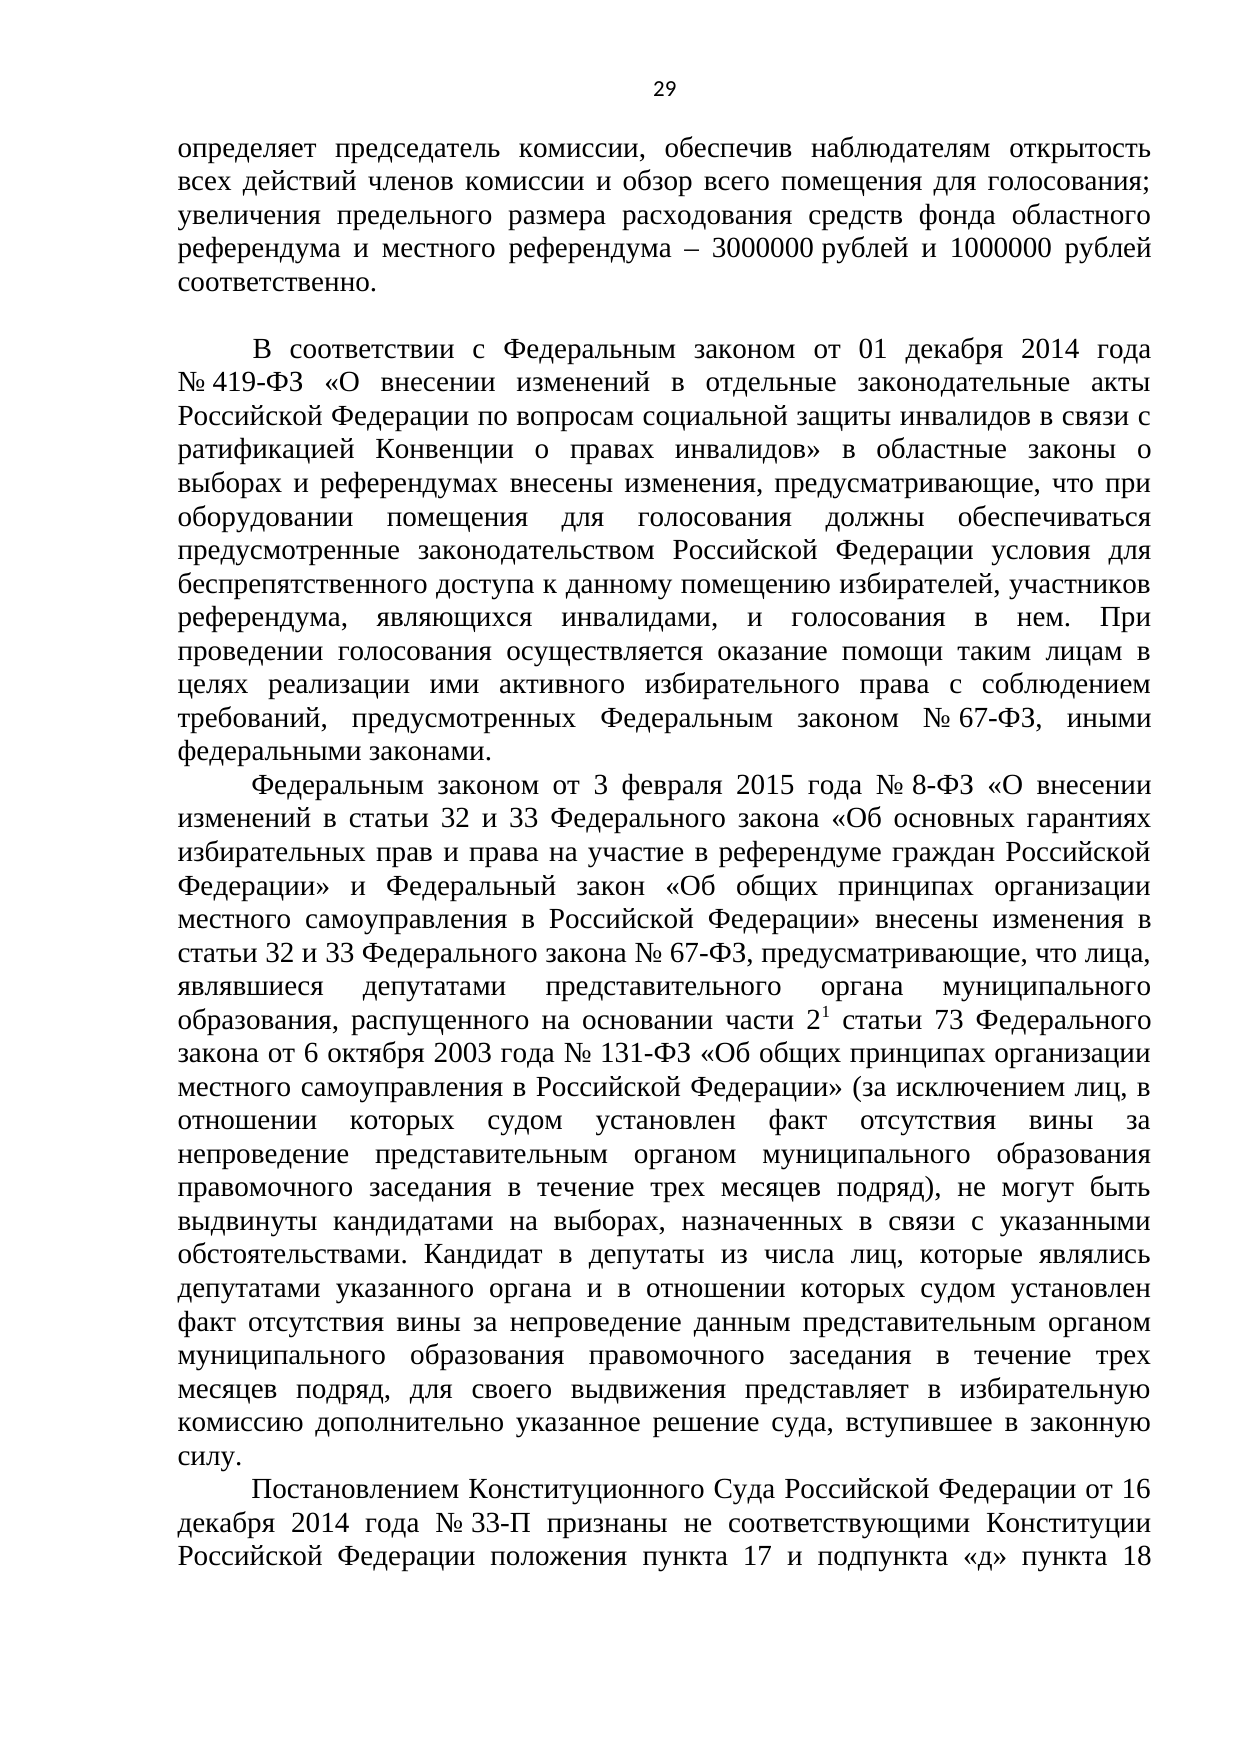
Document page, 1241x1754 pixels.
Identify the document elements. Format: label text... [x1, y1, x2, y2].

text В соответствии с Федеральным законом от 01 декабря 2014 года № 419-ФЗ «О внесении изменений в отдельные законодательные акты Российской Федерации по вопросам социальной защиты инвалидов в связи с ратификацией Конвенции о правах инвалидов» в областные законы о выборах и референдумах внесены изменения, предусматривающие, что при оборудовании помещения для голосования должны обеспечиваться предусмотренные законодательством Российской Федерации условия для беспрепятственного доступа к данному помещению избирателей, участников референдума, являющихся инвалидами, и голосования в нем. При проведении голосования осуществляется оказание помощи таким лицам в целях реализации ими активного избирательного права с соблюдением требований, предусмотренных Федеральным законом № 67-ФЗ, иными федеральными законами. [177, 331, 1152, 767]
text Федеральным законом от 3 февраля 2015 года № 8-ФЗ «О внесении изменений в статьи 32 и 33 Федерального закона «Об основных гарантиях избирательных прав и права на участие в референдуме граждан Российской Федерации» и Федеральный закон «Об общих принципах организации местного самоуправления в Российской Федерации» внесены изменения в статьи 32 и 33 Федерального закона № 67-ФЗ, предусматривающие, что лица, являвшиеся депутатами представительного органа муниципального образования, распущенного на основании части 21 статьи 73 Федерального закона от 6 октября 2003 года № 131-ФЗ «Об общих принципах организации местного самоуправления в Российской Федерации» (за исключением лиц, в отношении которых судом установлен факт отсутствия вины за непроведение представительным органом муниципального образования правомочного заседания в течение трех месяцев подряд), не могут быть выдвинуты кандидатами на выборах, назначенных в связи с указанными обстоятельствами. Кандидат в депутаты из числа лиц, которые являлись депутатами указанного органа и в отношении которых судом установлен факт отсутствия вины за непроведение данным представительным органом муниципального образования правомочного заседания в течение трех месяцев подряд, для своего выдвижения представляет в избирательную комиссию дополнительно указанное решение суда, вступившее в законную силу. [177, 767, 1152, 1471]
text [177, 130, 1152, 297]
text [177, 1471, 1152, 1572]
